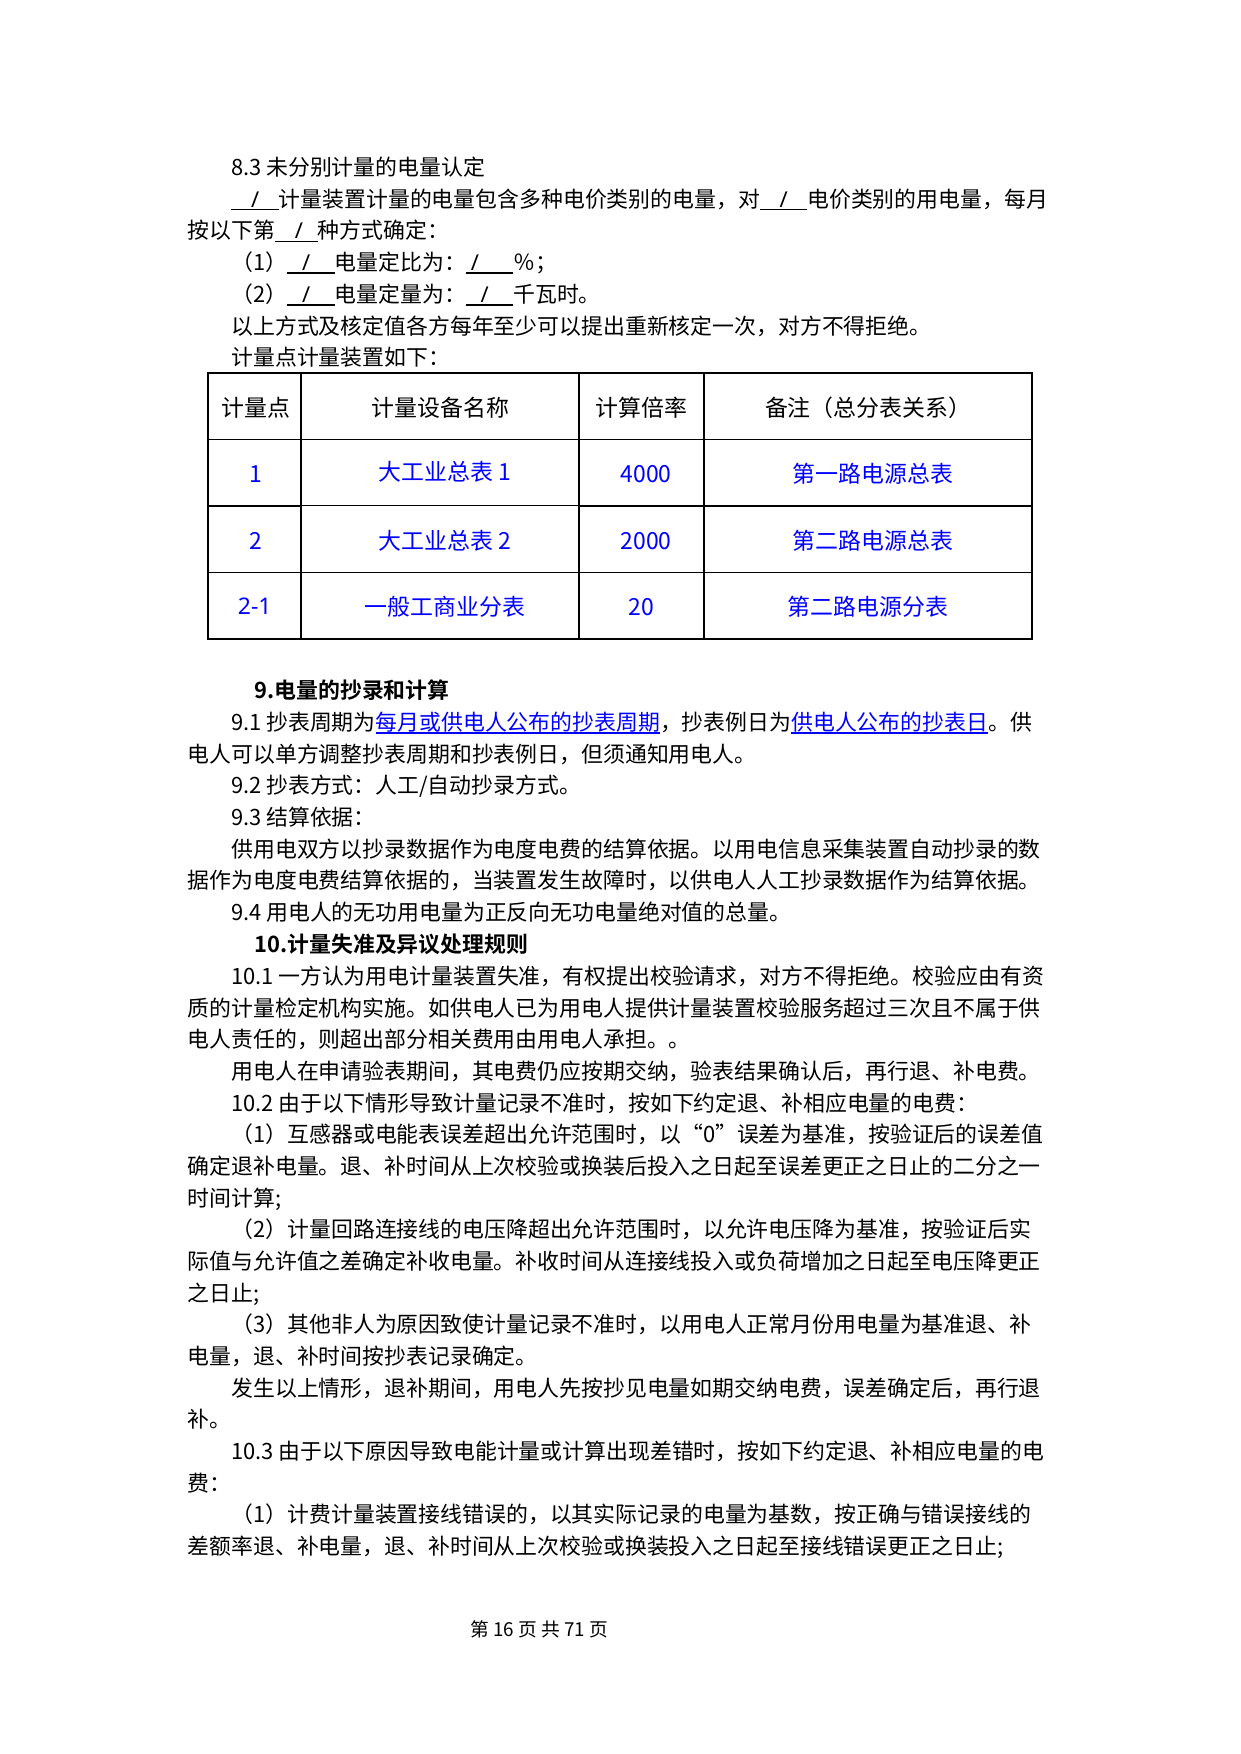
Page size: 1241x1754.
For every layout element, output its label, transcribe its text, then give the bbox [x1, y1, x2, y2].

text 以上方式及核定值各方每年至少可以提出重新核定一次，对方不得拒绝。 [187, 309, 1053, 340]
text 发生以上情形，退补期间，用电人先按抄见电量如期交纳电费，误差确定后，再行退补。 [187, 1371, 1053, 1434]
table_header 计量点 [209, 374, 300, 439]
text 10.计量失准及异议处理规则 [210, 927, 1053, 959]
table_cell 2 [209, 507, 300, 572]
table_cell 第二路电源总表 [705, 507, 1031, 572]
text 9.4用电人的无功用电量为正反向无功电量绝对值的总量。 [187, 895, 1053, 927]
text 9.1抄表周期为每月或供电人公布的抄表周期，抄表例日为供电人公布的抄表日。供电人可以单方调整抄表周期和抄表例日，但须通知用电人。 [187, 705, 1053, 768]
text 9.电量的抄录和计算 [210, 672, 1053, 705]
text 9.2抄表方式：人工/自动抄录方式。 [187, 768, 1053, 800]
text 8.3未分别计量的电量认定 [187, 150, 1053, 182]
text 供用电双方以抄录数据作为电度电费的结算依据。以用电信息采集装置自动抄录的数据作为电度电费结算依据的，当装置发生故障时，以供电人人工抄录数据作为结算依据。 [187, 832, 1053, 895]
text （1）计费计量装置接线错误的，以其实际记录的电量为基数，按正确与错误接线的差额率退、补电量，退、补时间从上次校验或换装投入之日起至接线错误更正之日止; [187, 1497, 1053, 1561]
text 10.2由于以下情形导致计量记录不准时，按如下约定退、补相应电量的电费： [187, 1086, 1053, 1117]
text / 计量装置计量的电量包含多种电价类别的电量，对 / 电价类别的用电量，每月按以下第 / 种方式确定： [187, 182, 1053, 245]
table_cell 1 [209, 440, 300, 505]
table_cell 2-1 [209, 573, 300, 638]
table_cell 一般工商业分表 [302, 573, 578, 638]
text 用电人在申请验表期间，其电费仍应按期交纳，验表结果确认后，再行退、补电费。 [187, 1054, 1053, 1086]
text 计量点计量装置如下： [187, 340, 1053, 372]
table_cell 2000 [580, 507, 703, 572]
table_header 计量设备名称 [302, 374, 578, 439]
text （2）计量回路连接线的电压降超出允许范围时，以允许电压降为基准，按验证后实际值与允许值之差确定补收电量。补收时间从连接线投入或负荷增加之日起至电压降更正之日止; [187, 1212, 1053, 1307]
table_cell 第一路电源总表 [705, 440, 1031, 505]
text 10.1一方认为用电计量装置失准，有权提出校验请求，对方不得拒绝。校验应由有资质的计量检定机构实施。如供电人已为用电人提供计量装置校验服务超过三次且不属于供电人责任的，则超出部分相关费用由用电人承担。。 [187, 959, 1053, 1054]
table_header 计算倍率 [580, 374, 703, 439]
text 10.3由于以下原因导致电能计量或计算出现差错时，按如下约定退、补相应电量的电费： [187, 1434, 1053, 1497]
table_cell 大工业总表2 [302, 506, 578, 572]
text （2） / 电量定量为： / 千瓦时。 [187, 277, 1053, 309]
text （3）其他非人为原因致使计量记录不准时，以用电人正常月份用电量为基准退、补电量，退、补时间按抄表记录确定。 [187, 1307, 1053, 1371]
text （1） / 电量定比为： / ％； [187, 245, 1053, 277]
table_header 备注（总分表关系） [705, 374, 1031, 439]
table_cell 4000 [580, 440, 703, 505]
table_cell 20 [580, 573, 703, 638]
table_cell 大工业总表1 [302, 440, 578, 505]
text （1）互感器或电能表误差超出允许范围时，以“0”误差为基准，按验证后的误差值确定退补电量。退、补时间从上次校验或换装后投入之日起至误差更正之日止的二分之一时间计算; [187, 1117, 1053, 1212]
text 9.3结算依据： [187, 800, 1053, 832]
table_cell 第二路电源分表 [705, 573, 1031, 638]
